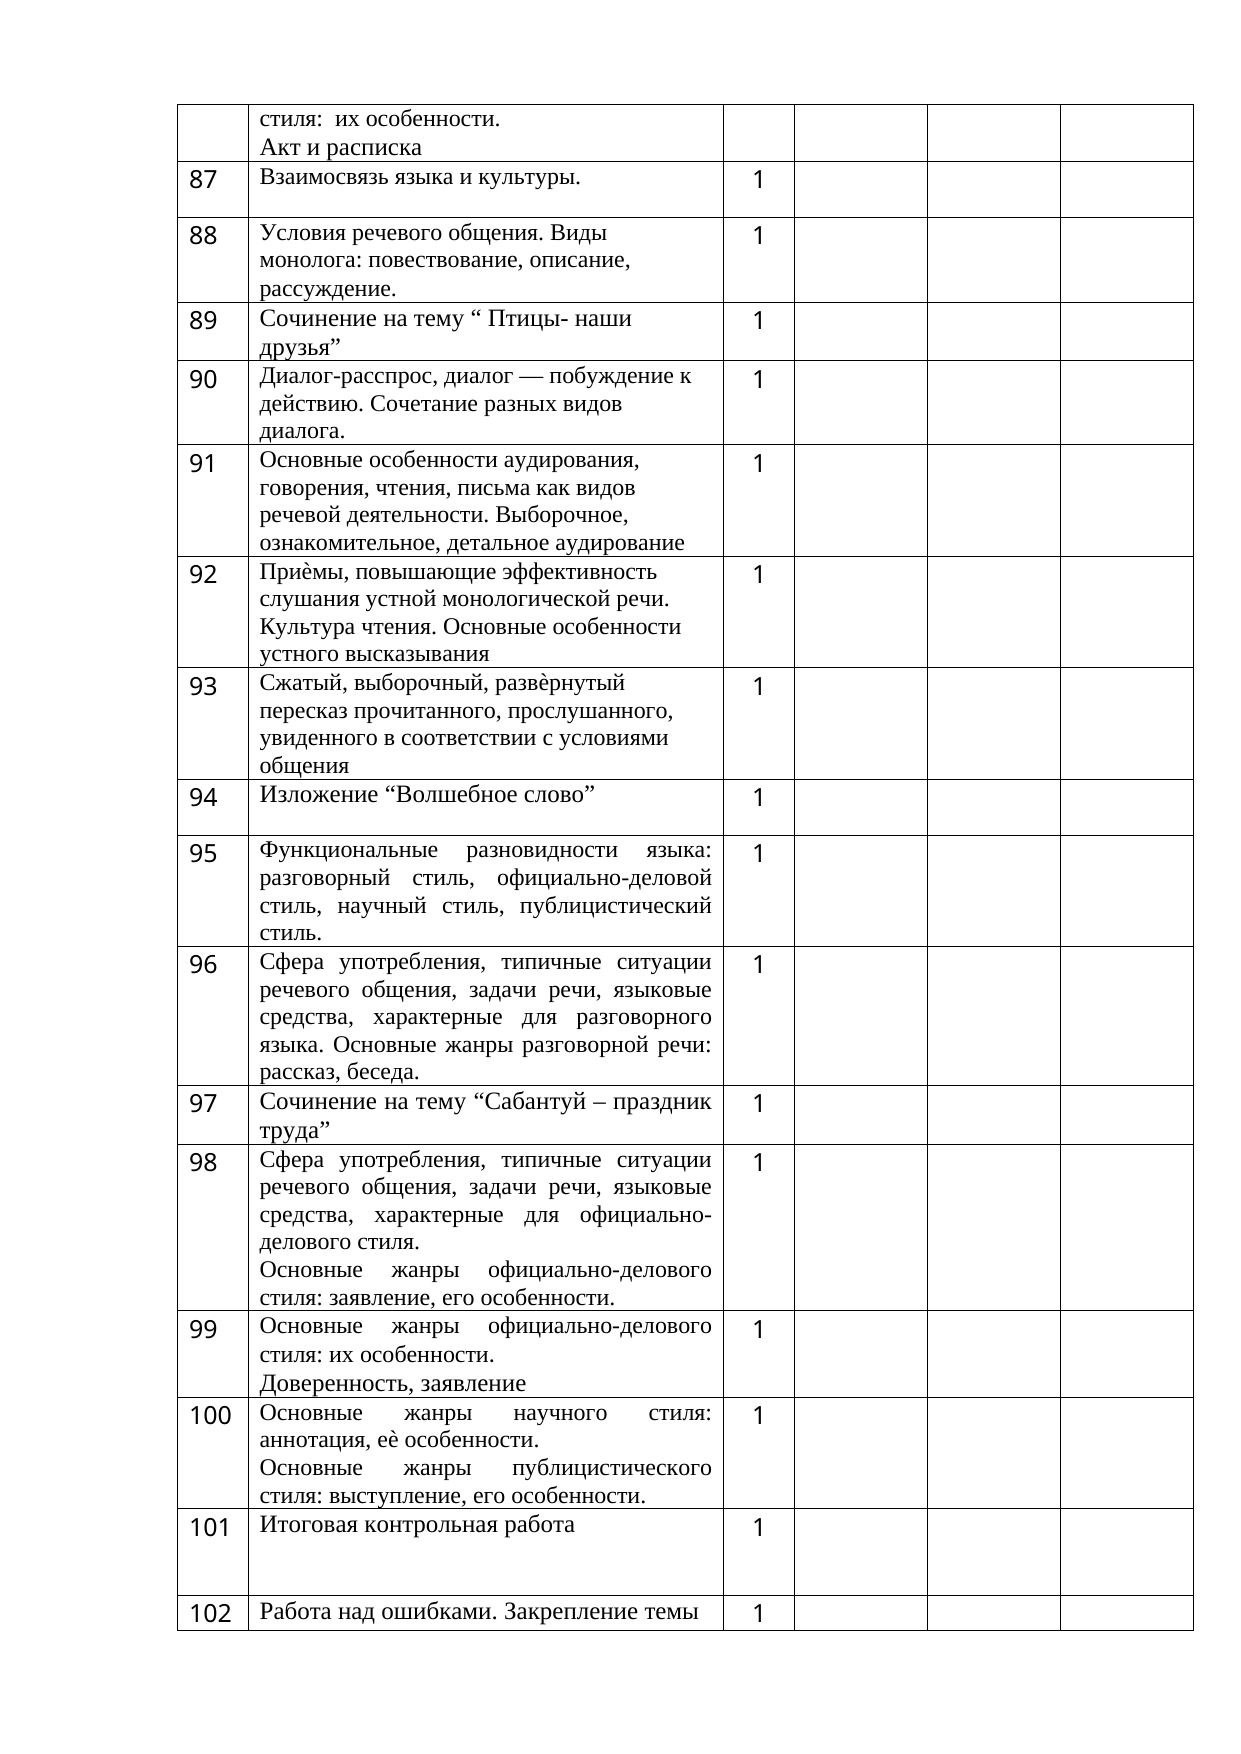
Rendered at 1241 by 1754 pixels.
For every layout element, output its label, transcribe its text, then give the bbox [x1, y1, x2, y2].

table_cell 101 [178, 1509, 248, 1595]
table_cell 1 [724, 1398, 794, 1508]
table_cell 88 [178, 218, 248, 302]
table_cell [928, 836, 1060, 946]
table_cell [1061, 1086, 1193, 1143]
table_cell [795, 780, 927, 834]
table_cell Функциональные разновидности языка: разговорный стиль, официально-деловой стиль, научный стиль, публицистический стиль. [249, 836, 723, 946]
table_cell 94 [178, 780, 248, 834]
table_cell [795, 162, 927, 217]
table_cell [928, 780, 1060, 834]
table_cell [795, 557, 927, 667]
table_cell 1 [724, 780, 794, 834]
table_cell 1 [724, 105, 794, 161]
table_cell [1061, 668, 1193, 778]
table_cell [249, 1596, 723, 1630]
table_cell 1 [724, 557, 794, 667]
table_cell [1061, 162, 1193, 217]
table_cell 1 [724, 361, 794, 444]
table_cell [1061, 557, 1193, 667]
table_cell [928, 557, 1060, 667]
table_cell Сфера употребления, типичные ситуации речевого общения, задачи речи, языковые средства, характерные для официально-делового стиля. Основные жанры официально-делового стиля: заявление, его особенности. [249, 1145, 723, 1310]
table_cell [1061, 1311, 1193, 1397]
table_cell Основные особенности аудирования, говорения, чтения, письма как видов речевой деятельности. Выборочное, ознакомительное, детальное аудирование [249, 445, 723, 556]
table_cell [1061, 361, 1193, 444]
table_cell [795, 947, 927, 1085]
table_cell [928, 303, 1060, 360]
table_cell Сжатый, выборочный, развѐрнутый пересказ прочитанного, прослушанного, увиденного в соответствии с условиями общения [249, 668, 723, 778]
table_cell 1 [724, 1086, 794, 1143]
table_cell [795, 836, 927, 946]
table_cell Взаимосвязь языка и культуры. [249, 162, 723, 217]
table_cell [795, 1311, 927, 1397]
table_cell Сочинение на тему “Сабантуй – праздник труда” [249, 1086, 723, 1143]
table_cell Итоговая контрольная работа [249, 1509, 723, 1595]
table_cell [928, 1145, 1060, 1310]
table_cell [795, 1596, 927, 1630]
table_cell 92 [178, 557, 248, 667]
table_cell [1061, 947, 1193, 1085]
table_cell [249, 105, 723, 161]
table_cell Сфера употребления, типичные ситуации речевого общения, задачи речи, языковые средства, характерные для разговорного языка. Основные жанры разговорной речи: рассказ, беседа. [249, 947, 723, 1085]
table_cell [1061, 105, 1193, 161]
table_cell [928, 1398, 1060, 1508]
table_cell 100 [178, 1398, 248, 1508]
table_cell 96 [178, 947, 248, 1085]
table_cell [795, 1398, 927, 1508]
table_cell [1061, 780, 1193, 834]
table_cell [928, 1509, 1060, 1595]
table_cell Диалог-расспрос, диалог — побуждение к действию. Сочетание разных видов диалога. [249, 361, 723, 444]
table_cell 87 [178, 162, 248, 217]
table_cell 91 [178, 445, 248, 556]
table_cell 102 [178, 1596, 248, 1630]
table_cell 1 [724, 303, 794, 360]
table_cell [1061, 1398, 1193, 1508]
table_cell 95 [178, 836, 248, 946]
table_cell [928, 668, 1060, 778]
table_cell [795, 1509, 927, 1595]
table_cell 1 [724, 668, 794, 778]
table_cell 99 [178, 1311, 248, 1397]
table_cell [795, 361, 927, 444]
table_cell 1 [724, 162, 794, 217]
table_cell [1061, 445, 1193, 556]
table_cell [1061, 218, 1193, 302]
table_cell [928, 1596, 1060, 1630]
table_cell 90 [178, 361, 248, 444]
table_cell [795, 668, 927, 778]
table_cell [795, 105, 927, 161]
table_cell Основные жанры научного стиля: аннотация, еѐ особенности. Основные жанры публицистического стиля: выступление, его особенности. [249, 1398, 723, 1508]
table_cell 97 [178, 1086, 248, 1143]
table_cell Сочинение на тему “ Птицы- наши друзья” [249, 303, 723, 360]
table_cell [795, 445, 927, 556]
table_cell [1061, 836, 1193, 946]
table_cell [795, 1086, 927, 1143]
table_cell [928, 1086, 1060, 1143]
table_cell [1061, 1596, 1193, 1630]
table_cell [928, 947, 1060, 1085]
table_cell 1 [724, 1311, 794, 1397]
table_cell 1 [724, 836, 794, 946]
table_cell [928, 1311, 1060, 1397]
table_cell Приѐмы, повышающие эффективность слушания устной монологической речи. Культура чтения. Основные особенности устного высказывания [249, 557, 723, 667]
table_cell [1061, 1509, 1193, 1595]
table_cell [928, 105, 1060, 161]
table_cell 1 [724, 1145, 794, 1310]
table_cell 89 [178, 303, 248, 360]
table_cell [928, 218, 1060, 302]
table_cell [1061, 1145, 1193, 1310]
table_cell 1 [724, 1596, 794, 1630]
table_cell [795, 1145, 927, 1310]
table_cell [795, 218, 927, 302]
table_cell 1 [724, 1509, 794, 1595]
table_cell 1 [724, 947, 794, 1085]
table_cell 1 [724, 218, 794, 302]
table_cell [928, 361, 1060, 444]
table_cell [795, 303, 927, 360]
table_cell [928, 445, 1060, 556]
table_cell Условия речевого общения. Виды монолога: повествование, описание, рассуждение. [249, 218, 723, 302]
table_cell 86 [178, 105, 248, 161]
table_cell 1 [724, 445, 794, 556]
table_cell 98 [178, 1145, 248, 1310]
table_cell [1061, 303, 1193, 360]
table_cell Основные жанры официально-делового стиля: их особенности. Доверенность, заявление [249, 1311, 723, 1397]
table_cell [928, 162, 1060, 217]
table_cell Изложение “Волшебное слово” [249, 780, 723, 834]
table_cell 93 [178, 668, 248, 778]
